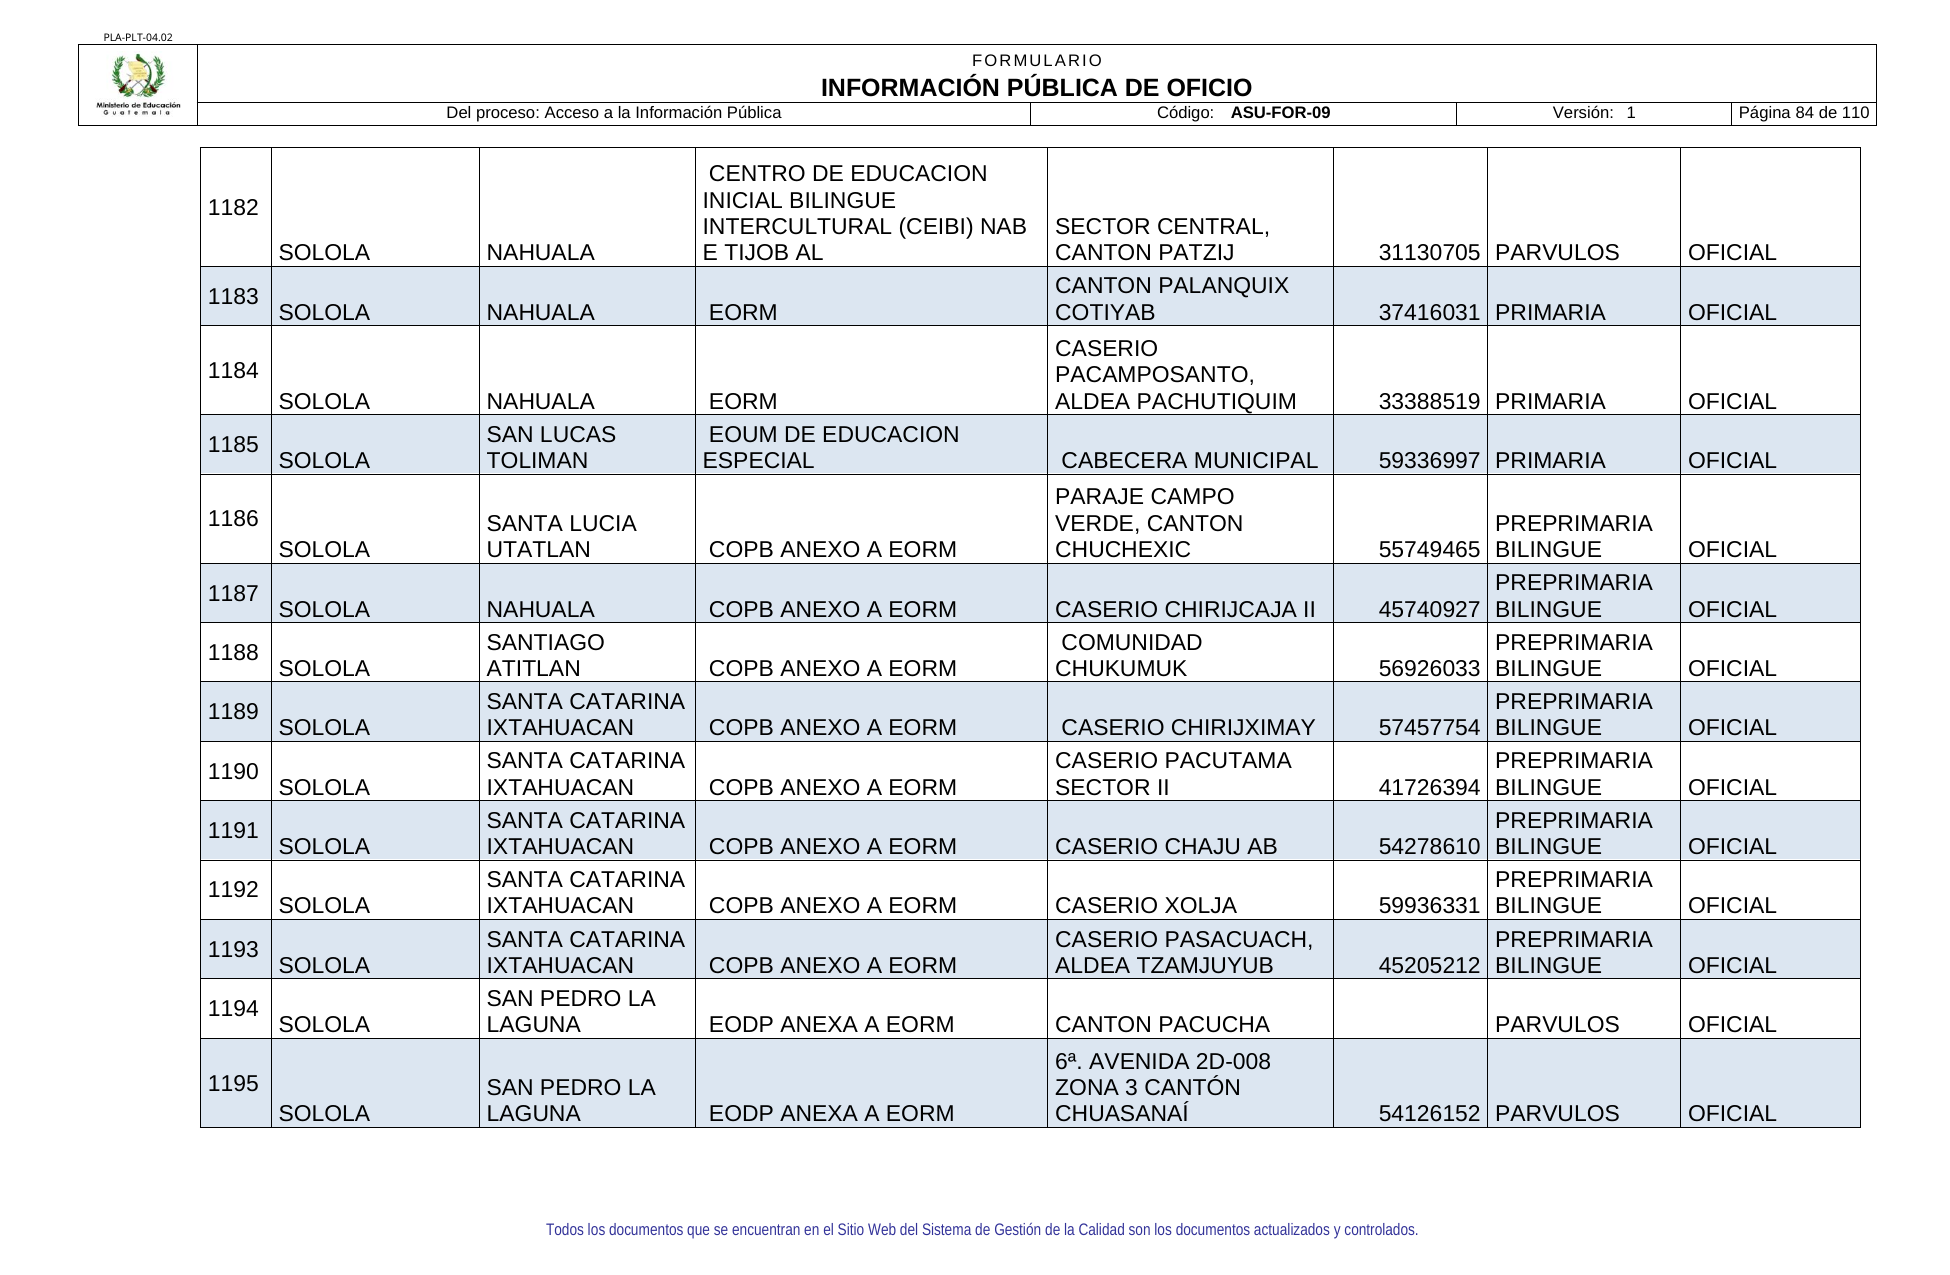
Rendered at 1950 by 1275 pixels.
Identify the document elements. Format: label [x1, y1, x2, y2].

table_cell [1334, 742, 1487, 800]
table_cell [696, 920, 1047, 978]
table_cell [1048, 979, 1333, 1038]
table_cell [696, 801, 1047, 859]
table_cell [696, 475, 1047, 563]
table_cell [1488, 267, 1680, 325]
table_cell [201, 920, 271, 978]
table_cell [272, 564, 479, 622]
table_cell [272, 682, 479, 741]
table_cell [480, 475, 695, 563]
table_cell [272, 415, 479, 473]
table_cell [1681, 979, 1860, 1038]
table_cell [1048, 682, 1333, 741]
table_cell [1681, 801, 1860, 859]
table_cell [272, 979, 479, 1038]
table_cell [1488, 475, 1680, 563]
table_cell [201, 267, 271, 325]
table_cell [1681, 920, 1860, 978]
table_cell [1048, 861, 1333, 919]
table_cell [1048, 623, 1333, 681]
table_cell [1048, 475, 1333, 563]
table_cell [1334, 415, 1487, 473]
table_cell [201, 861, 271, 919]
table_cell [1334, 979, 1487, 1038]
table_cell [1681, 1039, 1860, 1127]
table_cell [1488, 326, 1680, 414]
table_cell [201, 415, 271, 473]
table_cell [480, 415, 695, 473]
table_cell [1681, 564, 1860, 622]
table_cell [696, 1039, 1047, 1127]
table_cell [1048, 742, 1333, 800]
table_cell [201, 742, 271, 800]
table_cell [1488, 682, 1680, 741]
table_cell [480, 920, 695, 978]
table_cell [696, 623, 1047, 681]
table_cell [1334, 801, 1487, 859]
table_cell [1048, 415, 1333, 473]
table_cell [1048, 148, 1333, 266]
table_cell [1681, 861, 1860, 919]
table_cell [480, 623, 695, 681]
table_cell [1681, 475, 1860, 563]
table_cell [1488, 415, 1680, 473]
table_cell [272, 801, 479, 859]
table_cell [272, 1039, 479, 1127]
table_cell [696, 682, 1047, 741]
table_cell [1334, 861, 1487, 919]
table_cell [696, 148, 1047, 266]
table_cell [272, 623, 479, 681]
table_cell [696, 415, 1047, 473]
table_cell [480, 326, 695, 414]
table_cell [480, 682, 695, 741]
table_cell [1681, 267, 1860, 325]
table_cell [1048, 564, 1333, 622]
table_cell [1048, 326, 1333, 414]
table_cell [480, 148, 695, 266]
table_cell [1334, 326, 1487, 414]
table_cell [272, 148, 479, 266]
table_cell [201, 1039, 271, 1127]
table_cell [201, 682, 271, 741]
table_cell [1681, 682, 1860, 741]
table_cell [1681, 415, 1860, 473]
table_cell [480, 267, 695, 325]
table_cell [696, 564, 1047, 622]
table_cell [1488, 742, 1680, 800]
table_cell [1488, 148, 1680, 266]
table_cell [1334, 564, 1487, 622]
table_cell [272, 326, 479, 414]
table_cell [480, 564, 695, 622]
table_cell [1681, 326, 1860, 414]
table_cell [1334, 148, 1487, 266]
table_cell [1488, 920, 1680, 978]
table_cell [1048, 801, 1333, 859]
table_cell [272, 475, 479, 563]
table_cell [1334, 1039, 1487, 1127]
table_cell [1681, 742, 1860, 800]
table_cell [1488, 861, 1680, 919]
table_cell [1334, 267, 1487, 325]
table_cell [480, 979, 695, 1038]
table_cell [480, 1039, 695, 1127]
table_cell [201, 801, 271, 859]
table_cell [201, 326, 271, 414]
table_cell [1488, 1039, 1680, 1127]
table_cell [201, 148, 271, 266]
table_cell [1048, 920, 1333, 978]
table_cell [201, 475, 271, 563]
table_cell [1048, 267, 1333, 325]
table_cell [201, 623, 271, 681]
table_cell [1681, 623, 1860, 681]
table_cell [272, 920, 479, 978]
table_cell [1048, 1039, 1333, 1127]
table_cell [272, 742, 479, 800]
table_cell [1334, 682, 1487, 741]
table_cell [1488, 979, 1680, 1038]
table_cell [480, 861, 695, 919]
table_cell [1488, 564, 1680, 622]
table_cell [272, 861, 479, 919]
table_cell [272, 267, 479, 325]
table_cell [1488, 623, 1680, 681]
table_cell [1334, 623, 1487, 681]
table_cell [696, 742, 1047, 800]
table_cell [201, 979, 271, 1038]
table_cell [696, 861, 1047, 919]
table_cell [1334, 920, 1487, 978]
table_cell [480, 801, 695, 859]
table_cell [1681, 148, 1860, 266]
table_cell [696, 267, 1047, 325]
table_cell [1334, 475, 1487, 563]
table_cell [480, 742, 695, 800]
picture [95, 51, 181, 117]
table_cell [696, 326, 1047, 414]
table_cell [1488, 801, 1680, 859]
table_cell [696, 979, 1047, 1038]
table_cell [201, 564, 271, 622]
